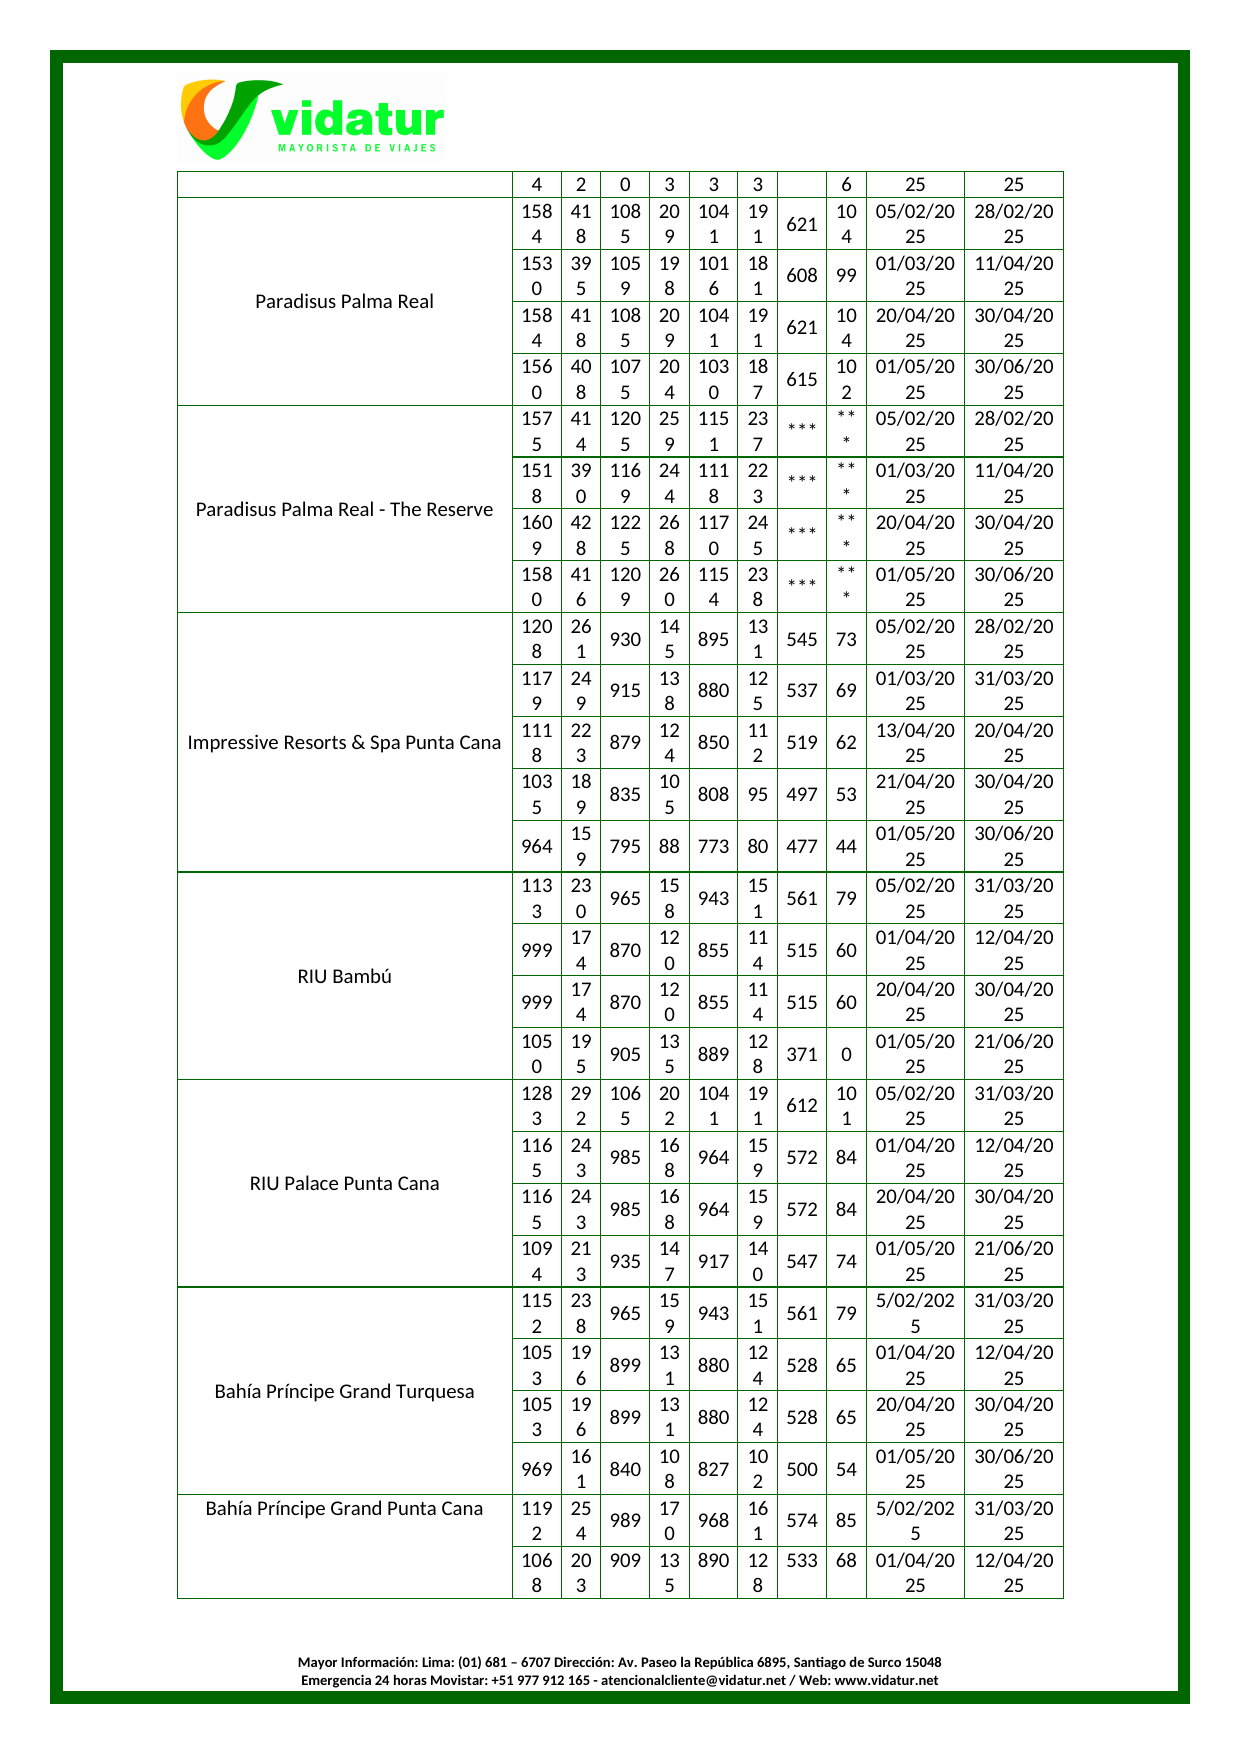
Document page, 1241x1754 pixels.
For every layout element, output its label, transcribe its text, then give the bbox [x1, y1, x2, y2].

table_cell 99 [827, 250, 866, 301]
table_cell 943 [690, 873, 737, 923]
table_cell 60 [827, 976, 866, 1027]
table_cell 191 [738, 1080, 777, 1131]
table_cell 31/03/2025 [965, 1495, 1063, 1546]
table_cell 01/05/2025 [867, 354, 964, 404]
table_cell 935 [601, 1236, 649, 1286]
table_cell 151 [738, 873, 777, 923]
table_cell 124 [650, 717, 689, 768]
table_cell 899 [601, 1391, 649, 1442]
table_cell 69 [827, 665, 866, 716]
table_cell Bahía Príncipe Grand Punta Cana [178, 1495, 512, 1598]
table_cell 01/05/2025 [867, 172, 964, 197]
table_cell 889 [690, 1028, 737, 1079]
table_cell 1075 [601, 354, 649, 404]
table_cell 1035 [513, 769, 561, 819]
table_cell 60 [827, 924, 866, 975]
table_cell 621 [778, 198, 826, 249]
table_cell 01/04/2025 [867, 1132, 964, 1183]
table_cell 1518 [513, 458, 561, 508]
table_cell 05/02/2025 [867, 1080, 964, 1131]
table_cell 615 [778, 354, 826, 404]
table_cell 174 [562, 924, 600, 975]
table_cell 418 [562, 302, 600, 353]
table_cell 174 [562, 976, 600, 1027]
table_cell 1283 [513, 1080, 561, 1131]
table_cell 84 [827, 1184, 866, 1234]
table_cell 170 [650, 1495, 689, 1546]
table_cell 930 [601, 613, 649, 664]
table_cell RIU Bambú [178, 873, 512, 1079]
table_cell 213 [738, 172, 777, 197]
table_cell 104 [827, 302, 866, 353]
table_cell 187 [738, 354, 777, 404]
picture [177, 73, 446, 161]
table_cell 161 [562, 1443, 600, 1494]
table_cell 261 [562, 613, 600, 664]
table_cell 964 [690, 1184, 737, 1234]
table_cell 125 [738, 665, 777, 716]
table_cell 795 [601, 821, 649, 871]
table_cell 855 [690, 976, 737, 1027]
table_cell 1041 [690, 1080, 737, 1131]
table_cell 1053 [513, 1391, 561, 1442]
table_cell 1225 [601, 509, 649, 560]
table_cell 1053 [513, 1339, 561, 1390]
table_cell 140 [738, 1236, 777, 1286]
table_cell 1085 [601, 302, 649, 353]
table_cell 54 [827, 1443, 866, 1494]
table_cell 917 [690, 1236, 737, 1286]
table_cell 969 [513, 1443, 561, 1494]
table_cell 05/02/2025 [867, 873, 964, 923]
table_cell 28/02/2025 [965, 198, 1063, 249]
table_cell 30/06/2025 [965, 1443, 1063, 1494]
table_cell 943 [690, 1288, 737, 1338]
table_cell 21/06/2025 [965, 1028, 1063, 1079]
table_cell 161 [738, 1495, 777, 1546]
table_cell 880 [690, 665, 737, 716]
table_cell 537 [778, 665, 826, 716]
table_cell 915 [601, 665, 649, 716]
table_cell 114 [738, 924, 777, 975]
table_cell 965 [601, 873, 649, 923]
table_cell 515 [778, 976, 826, 1027]
table_cell 905 [601, 1028, 649, 1079]
table_cell 1151 [690, 406, 737, 456]
table_cell 01/04/2025 [867, 1547, 964, 1598]
table_cell 1094 [513, 1236, 561, 1286]
table_cell 44 [827, 821, 866, 871]
table_cell 1584 [513, 302, 561, 353]
table_cell 985 [601, 1132, 649, 1183]
table_cell 30/04/2025 [965, 1391, 1063, 1442]
table_cell 1530 [513, 250, 561, 301]
table_cell 01/05/2025 [867, 1236, 964, 1286]
table_cell 1209 [601, 561, 649, 612]
table_cell 28/02/2025 [965, 406, 1063, 456]
table_cell 31/03/2025 [965, 873, 1063, 923]
table_cell 1154 [690, 561, 737, 612]
table_cell 237 [738, 406, 777, 456]
table_cell 243 [562, 1184, 600, 1234]
table_cell 477 [778, 821, 826, 871]
table_cell 95 [738, 769, 777, 819]
table_cell 827 [690, 1443, 737, 1494]
table_cell 30/06/2025 [965, 821, 1063, 871]
table_cell 135 [650, 1547, 689, 1598]
table_cell 30/04/2025 [965, 1184, 1063, 1234]
table_cell 168 [650, 1184, 689, 1234]
table_cell 05/02/2025 [867, 406, 964, 456]
table_cell 259 [650, 406, 689, 456]
table_cell 84 [827, 1132, 866, 1183]
table_cell 238 [738, 561, 777, 612]
table_cell *** [827, 458, 866, 508]
table_cell 80 [738, 821, 777, 871]
table_cell 840 [601, 1443, 649, 1494]
table_cell 213 [562, 1236, 600, 1286]
table_cell 30/06/2025 [965, 354, 1063, 404]
table_cell 985 [601, 1184, 649, 1234]
table_cell *** [827, 561, 866, 612]
table_cell 808 [690, 769, 737, 819]
table_cell 01/04/2025 [867, 1339, 964, 1390]
table_cell 1118 [513, 717, 561, 768]
table_cell 243 [562, 1132, 600, 1183]
table_cell Paradisus Palma Real [178, 198, 512, 404]
table_cell 416 [562, 561, 600, 612]
table_cell 223 [738, 458, 777, 508]
table_cell 73 [827, 613, 866, 664]
table_cell 128 [738, 1028, 777, 1079]
table_cell 964 [513, 821, 561, 871]
table_cell 612 [778, 1080, 826, 1131]
table_cell 5/02/2025 [867, 1495, 964, 1546]
table_cell 01/05/2025 [867, 1443, 964, 1494]
table_cell 870 [601, 924, 649, 975]
table_cell 899 [601, 1339, 649, 1390]
table_cell 989 [601, 1495, 649, 1546]
table_cell Paradisus Palma Real - The Reserve [178, 406, 512, 612]
table_cell 650 [778, 172, 826, 197]
table_cell 135 [650, 1028, 689, 1079]
table_cell 1041 [690, 302, 737, 353]
table_cell 292 [562, 1080, 600, 1131]
table_cell 159 [738, 1184, 777, 1234]
table_cell 31/03/2025 [965, 665, 1063, 716]
table_cell 12/04/2025 [965, 924, 1063, 975]
table_cell 124 [738, 1339, 777, 1390]
table_cell 196 [562, 1339, 600, 1390]
table_cell 88 [650, 821, 689, 871]
table_cell 850 [690, 717, 737, 768]
table_cell 1205 [601, 406, 649, 456]
table_cell 120 [650, 924, 689, 975]
table_cell 964 [690, 1132, 737, 1183]
table_cell 238 [562, 1288, 600, 1338]
table_cell 1068 [513, 1547, 561, 1598]
table_cell 835 [601, 769, 649, 819]
table_cell 1208 [513, 613, 561, 664]
table_cell *** [778, 561, 826, 612]
table_cell 1560 [513, 354, 561, 404]
table_cell 244 [650, 458, 689, 508]
table_cell 621 [778, 302, 826, 353]
table_cell 74 [827, 1236, 866, 1286]
table_cell 500 [778, 1443, 826, 1494]
table_cell 11/04/2025 [965, 458, 1063, 508]
table_cell 151 [738, 1288, 777, 1338]
table_cell 189 [562, 769, 600, 819]
table_cell 1140 [601, 172, 649, 197]
table_cell 102 [738, 1443, 777, 1494]
table_cell 79 [827, 1288, 866, 1338]
table_cell 1584 [513, 198, 561, 249]
table_cell 223 [562, 717, 600, 768]
table_cell *** [827, 406, 866, 456]
table_cell 21/04/2025 [867, 769, 964, 819]
table_cell 198 [650, 250, 689, 301]
table_cell 574 [778, 1495, 826, 1546]
table_cell 519 [778, 717, 826, 768]
table_cell 30/04/2025 [965, 769, 1063, 819]
table_cell Bahía Príncipe Grand Turquesa [178, 1288, 512, 1494]
table_cell 408 [562, 354, 600, 404]
table_cell 11/04/2025 [965, 250, 1063, 301]
table_cell 572 [778, 1184, 826, 1234]
table_cell 1041 [690, 198, 737, 249]
table_cell 968 [690, 1495, 737, 1546]
table_cell 1165 [513, 1184, 561, 1234]
table_cell 1170 [690, 509, 737, 560]
table_cell 1093 [690, 172, 737, 197]
table_cell *** [778, 406, 826, 456]
table_cell 145 [650, 613, 689, 664]
table_cell 1059 [601, 250, 649, 301]
table_cell 13/04/2025 [867, 717, 964, 768]
table_cell 528 [778, 1339, 826, 1390]
table_cell 203 [562, 1547, 600, 1598]
table_cell 147 [650, 1236, 689, 1286]
table_cell 260 [650, 561, 689, 612]
table_cell 572 [778, 1132, 826, 1183]
table_cell 209 [650, 302, 689, 353]
table_cell *** [778, 458, 826, 508]
table_cell 159 [562, 821, 600, 871]
table_cell 879 [601, 717, 649, 768]
table_cell 245 [738, 509, 777, 560]
table_cell *** [827, 509, 866, 560]
table_cell 05/02/2025 [867, 613, 964, 664]
table_cell 124 [738, 1391, 777, 1442]
table_cell 31/03/2025 [965, 1080, 1063, 1131]
table_cell 880 [690, 1391, 737, 1442]
table_cell 20/04/2025 [867, 509, 964, 560]
table_cell 159 [738, 1132, 777, 1183]
table_cell 561 [778, 873, 826, 923]
table_cell 1179 [513, 665, 561, 716]
table_cell 20/04/2025 [867, 1391, 964, 1442]
table_cell 515 [778, 924, 826, 975]
table_cell 999 [513, 924, 561, 975]
table_cell 233 [650, 172, 689, 197]
table_cell 999 [513, 976, 561, 1027]
table_cell 01/05/2025 [867, 561, 964, 612]
table_cell 1133 [513, 873, 561, 923]
table_cell 204 [650, 354, 689, 404]
table_cell 30/06/2025 [965, 172, 1063, 197]
table_cell 159 [650, 1288, 689, 1338]
table_cell *** [778, 509, 826, 560]
table_cell 497 [778, 769, 826, 819]
table_cell 12/04/2025 [965, 1339, 1063, 1390]
table_cell 202 [650, 1080, 689, 1131]
table_cell 1609 [513, 509, 561, 560]
table_cell 131 [650, 1391, 689, 1442]
table_cell 1580 [513, 561, 561, 612]
table_cell 533 [778, 1547, 826, 1598]
table_cell 0 [827, 1028, 866, 1079]
table_cell 65 [827, 1391, 866, 1442]
table_cell 870 [601, 976, 649, 1027]
table_cell 230 [562, 873, 600, 923]
table_cell 181 [738, 250, 777, 301]
table_cell 31/03/2025 [965, 1288, 1063, 1338]
table_cell 1169 [601, 458, 649, 508]
table_cell 108 [650, 1443, 689, 1494]
table_cell 01/05/2025 [867, 821, 964, 871]
table_cell 101 [827, 1080, 866, 1131]
table_cell 85 [827, 1495, 866, 1546]
table_cell 104 [827, 198, 866, 249]
table_cell 1016 [690, 250, 737, 301]
table_cell 138 [650, 665, 689, 716]
table_cell 528 [778, 1391, 826, 1442]
table_cell 1474 [513, 172, 561, 197]
table_cell 114 [738, 976, 777, 1027]
table_cell 547 [778, 1236, 826, 1286]
table_cell 1165 [513, 1132, 561, 1183]
table_cell 196 [562, 1391, 600, 1442]
table_cell 209 [650, 198, 689, 249]
table_cell 65 [827, 1339, 866, 1390]
table_cell 105 [650, 769, 689, 819]
table_cell 116 [827, 172, 866, 197]
table_cell 62 [827, 717, 866, 768]
table_cell 12/04/2025 [965, 1547, 1063, 1598]
table_cell 158 [650, 873, 689, 923]
table_cell 20/04/2025 [965, 717, 1063, 768]
table_cell 545 [778, 613, 826, 664]
table_cell 909 [601, 1547, 649, 1598]
table_cell 1118 [690, 458, 737, 508]
table_cell 1030 [690, 354, 737, 404]
table_cell 79 [827, 873, 866, 923]
table_cell 131 [738, 613, 777, 664]
table_cell 30/04/2025 [965, 302, 1063, 353]
table_cell 53 [827, 769, 866, 819]
table_cell 773 [690, 821, 737, 871]
table_cell 195 [562, 1028, 600, 1079]
table_cell 254 [562, 1495, 600, 1546]
table_cell 1192 [513, 1495, 561, 1546]
table_cell 20/04/2025 [867, 1184, 964, 1234]
table_cell Impressive Resorts & Spa Punta Cana [178, 613, 512, 871]
table_cell 20/04/2025 [867, 976, 964, 1027]
table_cell 418 [562, 198, 600, 249]
table_cell 395 [562, 250, 600, 301]
table_cell 428 [562, 509, 600, 560]
table_cell 131 [650, 1339, 689, 1390]
table_cell 268 [650, 509, 689, 560]
table_cell 01/03/2025 [867, 250, 964, 301]
table_cell 5/02/2025 [867, 1288, 964, 1338]
table_cell 01/03/2025 [867, 458, 964, 508]
table_cell 1152 [513, 1288, 561, 1338]
table_cell 390 [562, 458, 600, 508]
table_cell 20/04/2025 [867, 302, 964, 353]
table_cell 128 [738, 1547, 777, 1598]
table_cell 01/05/2025 [867, 1028, 964, 1079]
table_cell 112 [738, 717, 777, 768]
table_cell 1050 [513, 1028, 561, 1079]
table_cell 28/02/2025 [965, 613, 1063, 664]
table_cell 191 [738, 198, 777, 249]
table_cell 608 [778, 250, 826, 301]
table_cell 68 [827, 1547, 866, 1598]
table_cell 30/04/2025 [965, 509, 1063, 560]
table_cell 05/02/2025 [867, 198, 964, 249]
table_cell 965 [601, 1288, 649, 1338]
table_cell 30/04/2025 [965, 976, 1063, 1027]
table_cell 880 [690, 1339, 737, 1390]
table_cell 249 [562, 665, 600, 716]
table_cell 1575 [513, 406, 561, 456]
table_cell 371 [778, 1028, 826, 1079]
table_cell 1065 [601, 1080, 649, 1131]
table_cell 414 [562, 406, 600, 456]
table_cell 01/04/2025 [867, 924, 964, 975]
table_cell 168 [650, 1132, 689, 1183]
table_cell 191 [738, 302, 777, 353]
table_cell RIU Palace Punta Cana [178, 1080, 512, 1286]
table_cell 120 [650, 976, 689, 1027]
table_cell 102 [827, 354, 866, 404]
table_cell 01/03/2025 [867, 665, 964, 716]
table_cell 895 [690, 613, 737, 664]
table_cell 1085 [601, 198, 649, 249]
table_cell 21/06/2025 [965, 1236, 1063, 1286]
table_cell 855 [690, 924, 737, 975]
table_cell 372 [562, 172, 600, 197]
table_cell 561 [778, 1288, 826, 1338]
table_cell 30/06/2025 [965, 561, 1063, 612]
table_cell 12/04/2025 [965, 1132, 1063, 1183]
table_cell 890 [690, 1547, 737, 1598]
